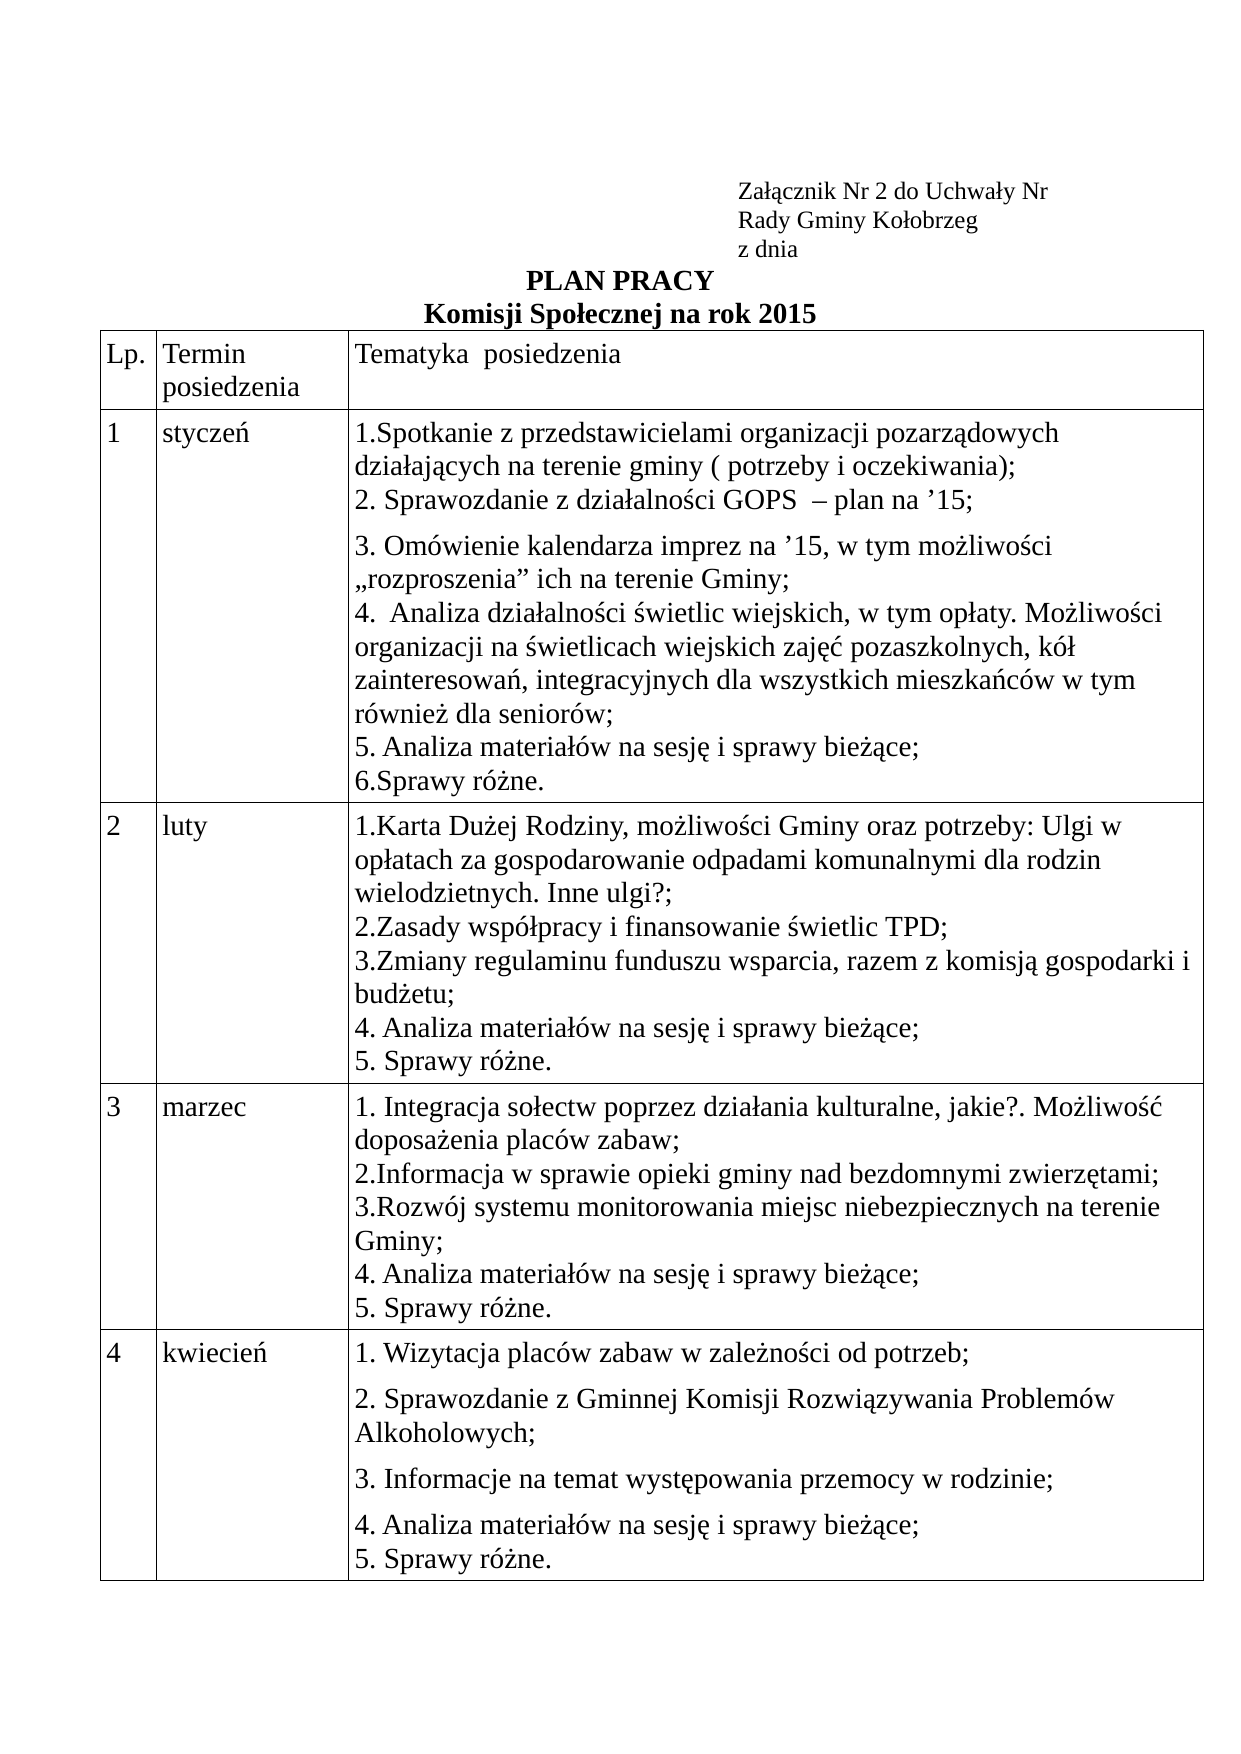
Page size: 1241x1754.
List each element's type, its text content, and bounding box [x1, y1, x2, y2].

text Komisji Społecznej na rok 2015 [148, 296, 1093, 330]
table_cell kwiecień [157, 1330, 348, 1580]
text PLAN PRACY [148, 263, 1093, 296]
table_header Tematyka posiedzenia [349, 331, 1203, 409]
table_cell 1.Spotkanie z przedstawicielami organizacji pozarządowych działających na terenie gminy ( potrzeby i oczekiwania); 2. Sprawozdanie z działalności GOPS – plan na ’15; 3. Omówienie kalendarza imprez na ’15, w tym możliwości „rozproszenia” ich na terenie Gminy; 4. Analiza działalności świetlic wiejskich, w tym opłaty. Możliwości organizacji na świetlicach wiejskich zajęć pozaszkolnych, kół zainteresowań, integracyjnych dla wszystkich mieszkańców w tym również dla seniorów; 5. Analiza materiałów na sesję i sprawy bieżące; 6.Sprawy różne. [349, 410, 1203, 802]
table_header Termin posiedzenia [157, 331, 348, 409]
table_header Lp. [101, 331, 156, 409]
table_cell 4 [101, 1330, 156, 1580]
table_cell 2 [101, 803, 156, 1082]
table_cell styczeń [157, 410, 348, 802]
table_cell marzec [157, 1084, 348, 1329]
table_cell 1.Karta Dużej Rodziny, możliwości Gminy oraz potrzeby: Ulgi w opłatach za gospodarowanie odpadami komunalnymi dla rodzin wielodzietnych. Inne ulgi?; 2.Zasady współpracy i finansowanie świetlic TPD; 3.Zmiany regulaminu funduszu wsparcia, razem z komisją gospodarki i budżetu; 4. Analiza materiałów na sesję i sprawy bieżące; 5. Sprawy różne. [349, 803, 1203, 1082]
text Rady Gminy Kołobrzeg [664, 205, 1093, 234]
table_cell 3 [101, 1084, 156, 1329]
text z dnia [664, 234, 1093, 263]
table_cell luty [157, 803, 348, 1082]
table_cell 1. Integracja sołectw poprzez działania kulturalne, jakie?. Możliwość doposażenia placów zabaw; 2.Informacja w sprawie opieki gminy nad bezdomnymi zwierzętami; 3.Rozwój systemu monitorowania miejsc niebezpiecznych na terenie Gminy; 4. Analiza materiałów na sesję i sprawy bieżące; 5. Sprawy różne. [349, 1084, 1203, 1329]
table_cell 1 [101, 410, 156, 802]
text Załącznik Nr 2 do Uchwały Nr [738, 176, 1093, 205]
table_cell 1. Wizytacja placów zabaw w zależności od potrzeb; 2. Sprawozdanie z Gminnej Komisji Rozwiązywania Problemów Alkoholowych; 3. Informacje na temat występowania przemocy w rodzinie; 4. Analiza materiałów na sesję i sprawy bieżące; 5. Sprawy różne. [349, 1330, 1203, 1580]
